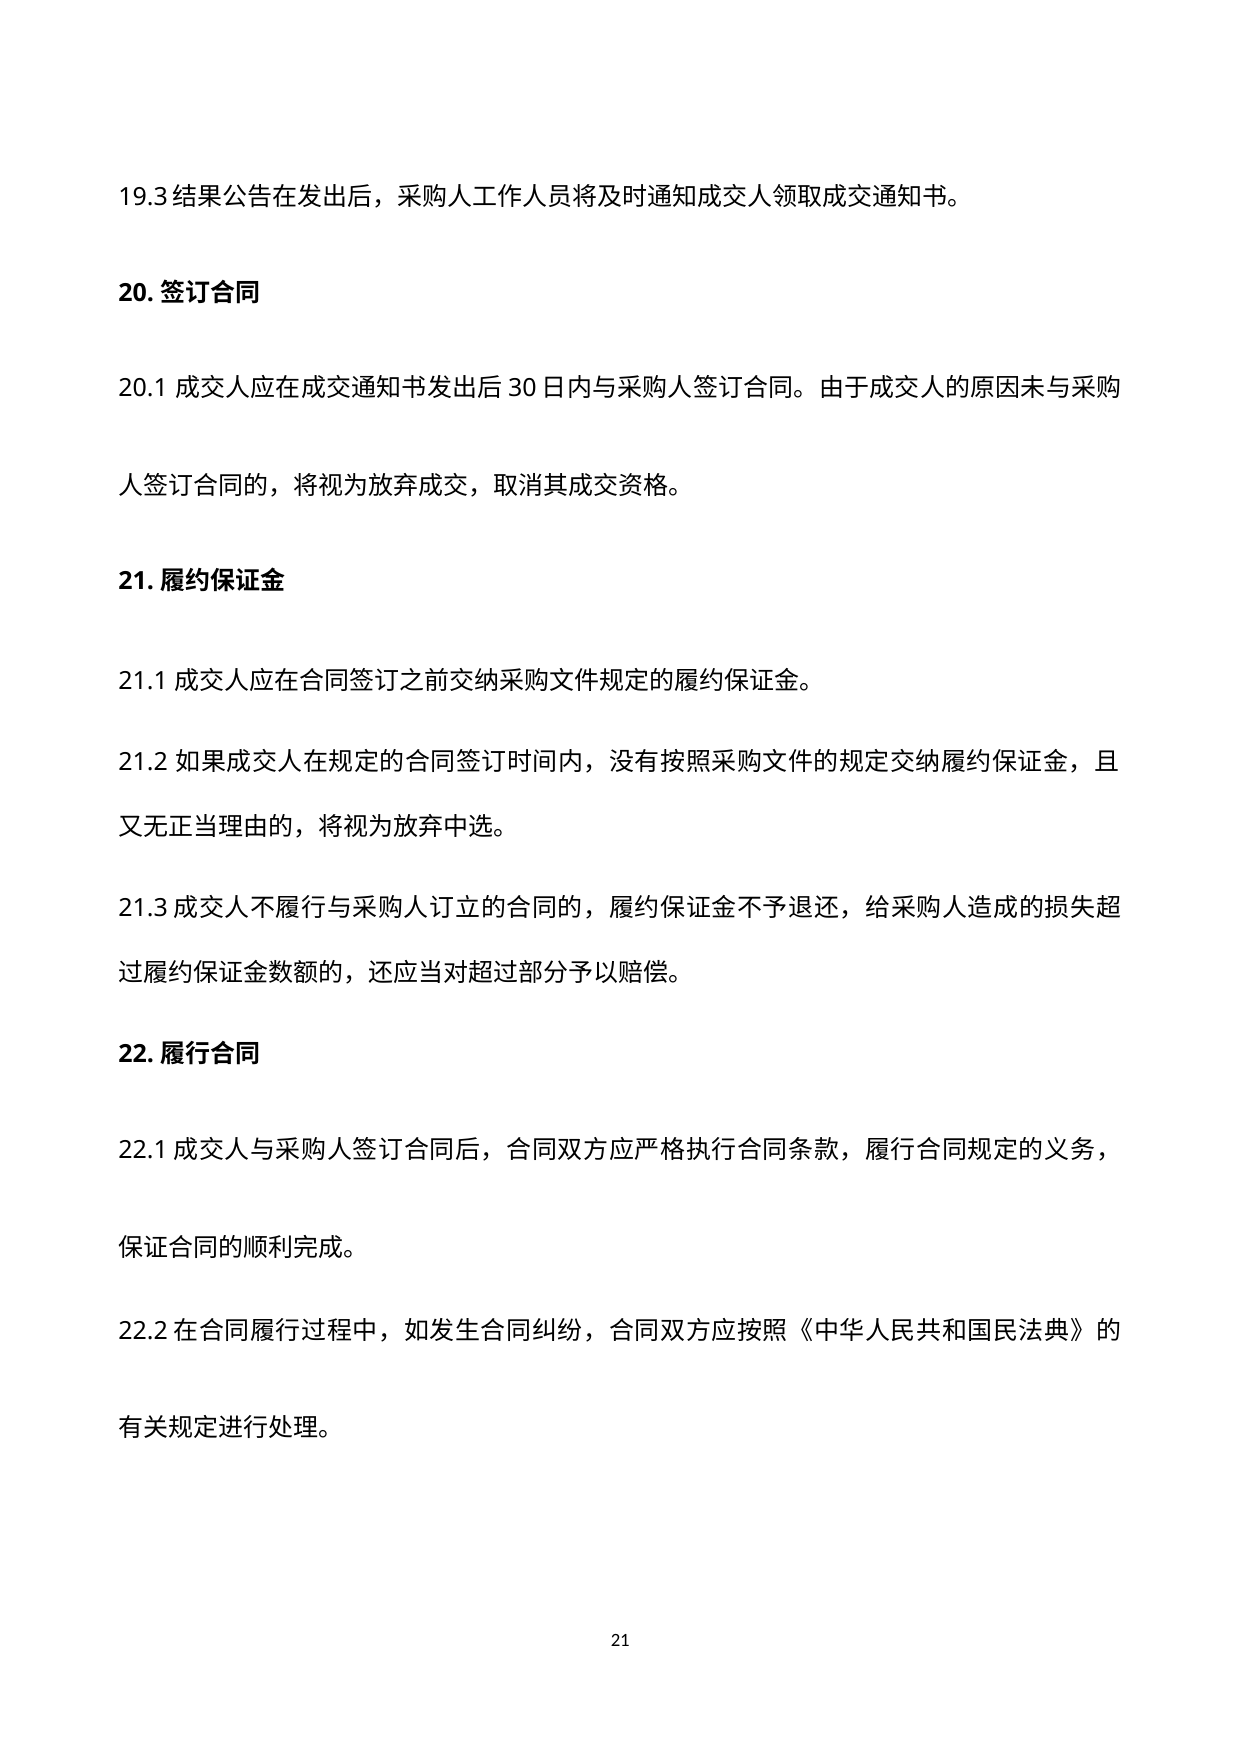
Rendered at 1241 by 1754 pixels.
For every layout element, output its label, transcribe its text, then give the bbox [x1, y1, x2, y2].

subtitle 20. 签订合同 [118, 258, 1122, 323]
subtitle 22. 履行合同 [118, 1019, 1122, 1084]
text 21.3成交人不履行与采购人订立的合同的，履约保证金不予退还，给采购人造成的损失超过履约保证金数额的，还应当对超过部分予以赔偿。 [118, 873, 1122, 1003]
text 20.1 成交人应在成交通知书发出后30日内与采购人签订合同。由于成交人的原因未与采购人签订合同的，将视为放弃成交，取消其成交资格。 [118, 353, 1122, 516]
text 21.1 成交人应在合同签订之前交纳采购文件规定的履约保证金。 [118, 646, 1122, 711]
subtitle 21. 履约保证金 [118, 546, 1122, 611]
text 22.1成交人与采购人签订合同后，合同双方应严格执行合同条款，履行合同规定的义务，保证合同的顺利完成。 [118, 1115, 1122, 1278]
text 21.2 如果成交人在规定的合同签订时间内，没有按照采购文件的规定交纳履约保证金，且又无正当理由的，将视为放弃中选。 [118, 727, 1122, 857]
text 22.2在合同履行过程中，如发生合同纠纷，合同双方应按照《中华人民共和国民法典》的有关规定进行处理。 [118, 1296, 1122, 1458]
text 19.3结果公告在发出后，采购人工作人员将及时通知成交人领取成交通知书。 [118, 162, 1122, 227]
